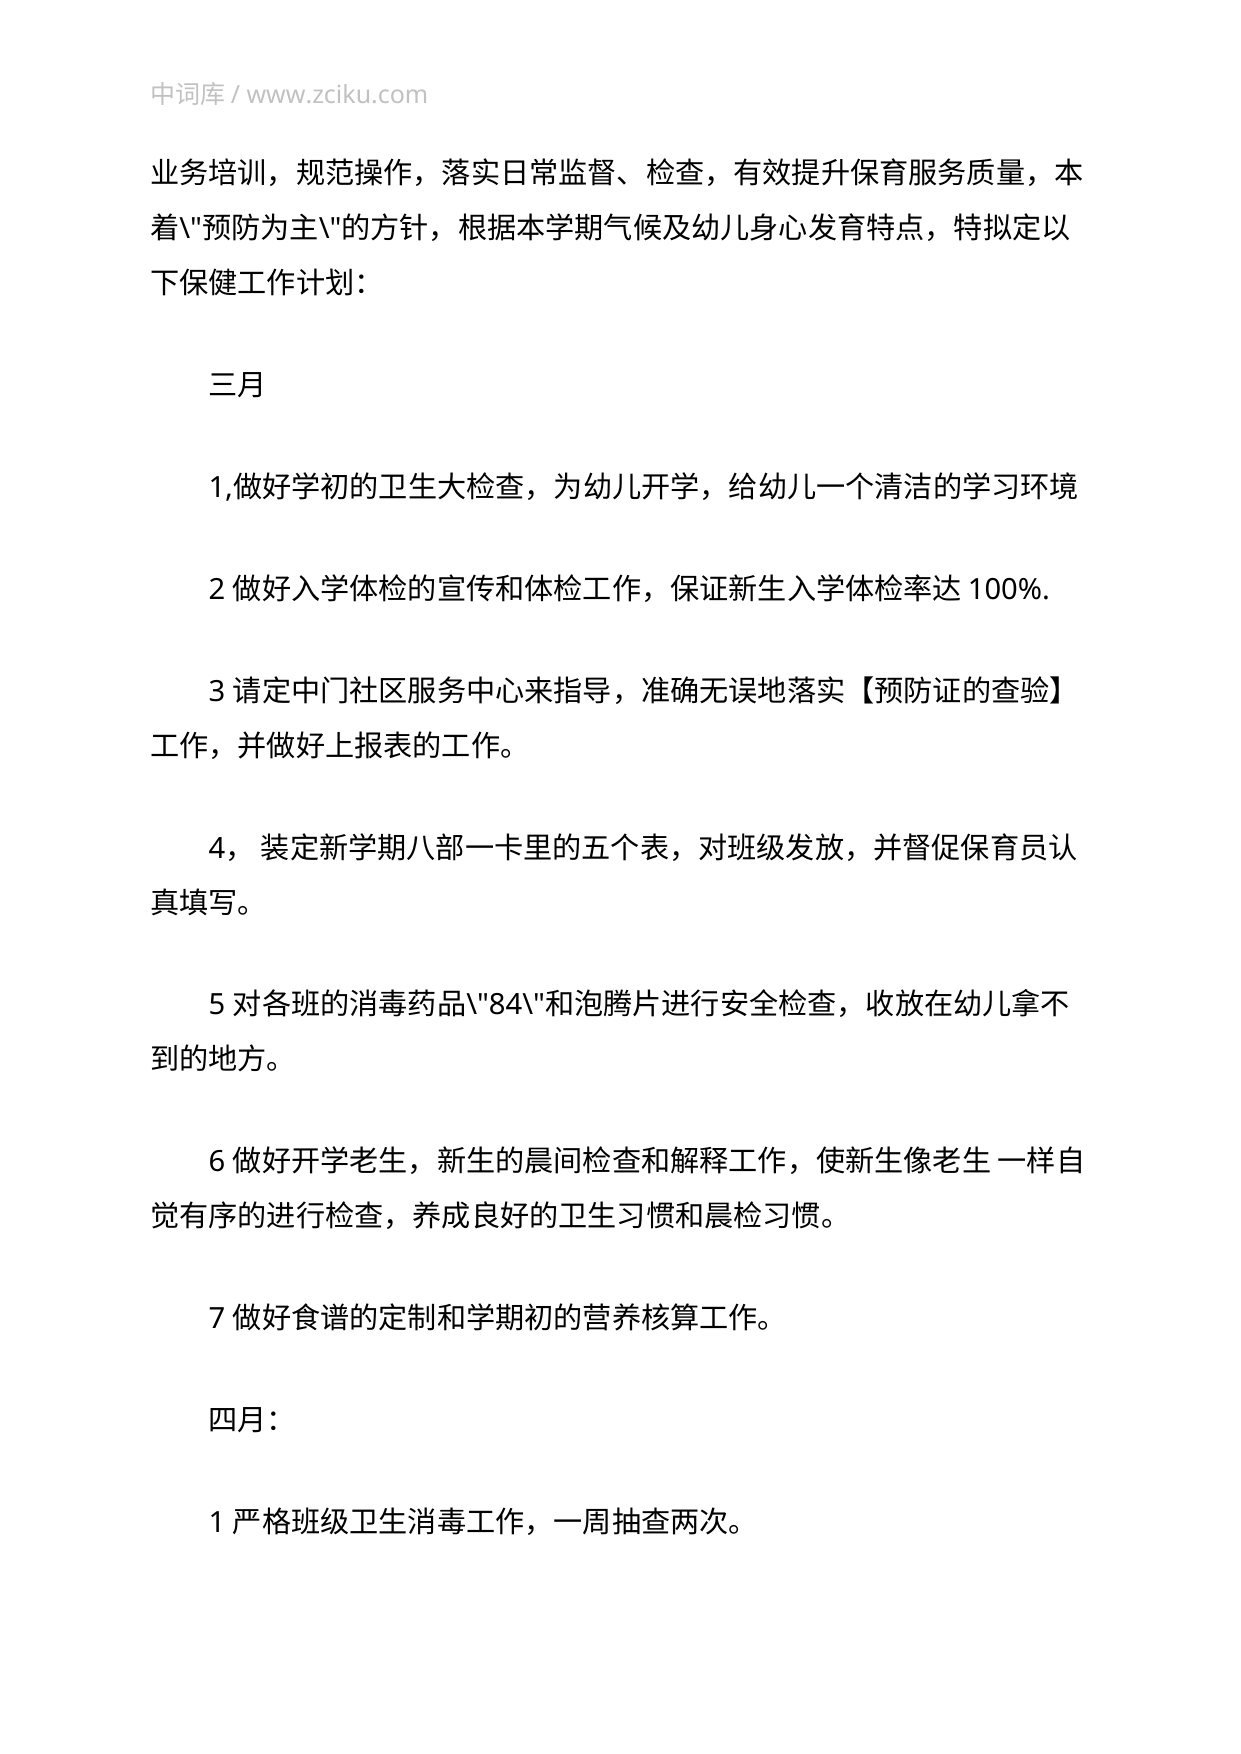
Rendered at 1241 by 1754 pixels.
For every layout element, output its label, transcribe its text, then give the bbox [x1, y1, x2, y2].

text 6 做好开学老生，新生的晨间检查和解释工作，使新生像老生 一样自觉有序的进行检查，养成良好的卫生习惯和晨检习惯。 [150, 1138, 1090, 1235]
text 3 请定中门社区服务中心来指导，准确无误地落实【预防证的查验】工作，并做好上报表的工作。 [150, 667, 1090, 765]
text 4， 装定新学期八部一卡里的五个表，对班级发放，并督促保育员认真填写。 [150, 824, 1090, 921]
text 7 做好食谱的定制和学期初的营养核算工作。 [150, 1294, 1090, 1337]
text 2 做好入学体检的宣传和体检工作，保证新生入学体检率达100%. [150, 565, 1090, 608]
text 三月 [150, 362, 1090, 404]
text 四月： [150, 1396, 1090, 1439]
text 1 严格班级卫生消毒工作，一周抽查两次。 [150, 1498, 1090, 1541]
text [150, 150, 1090, 302]
text 1,做好学初的卫生大检查，为幼儿开学，给幼儿一个清洁的学习环境 [150, 463, 1090, 506]
text 5 对各班的消毒药品\"84\"和泡腾片进行安全检查，收放在幼儿拿不到的地方。 [150, 981, 1090, 1078]
